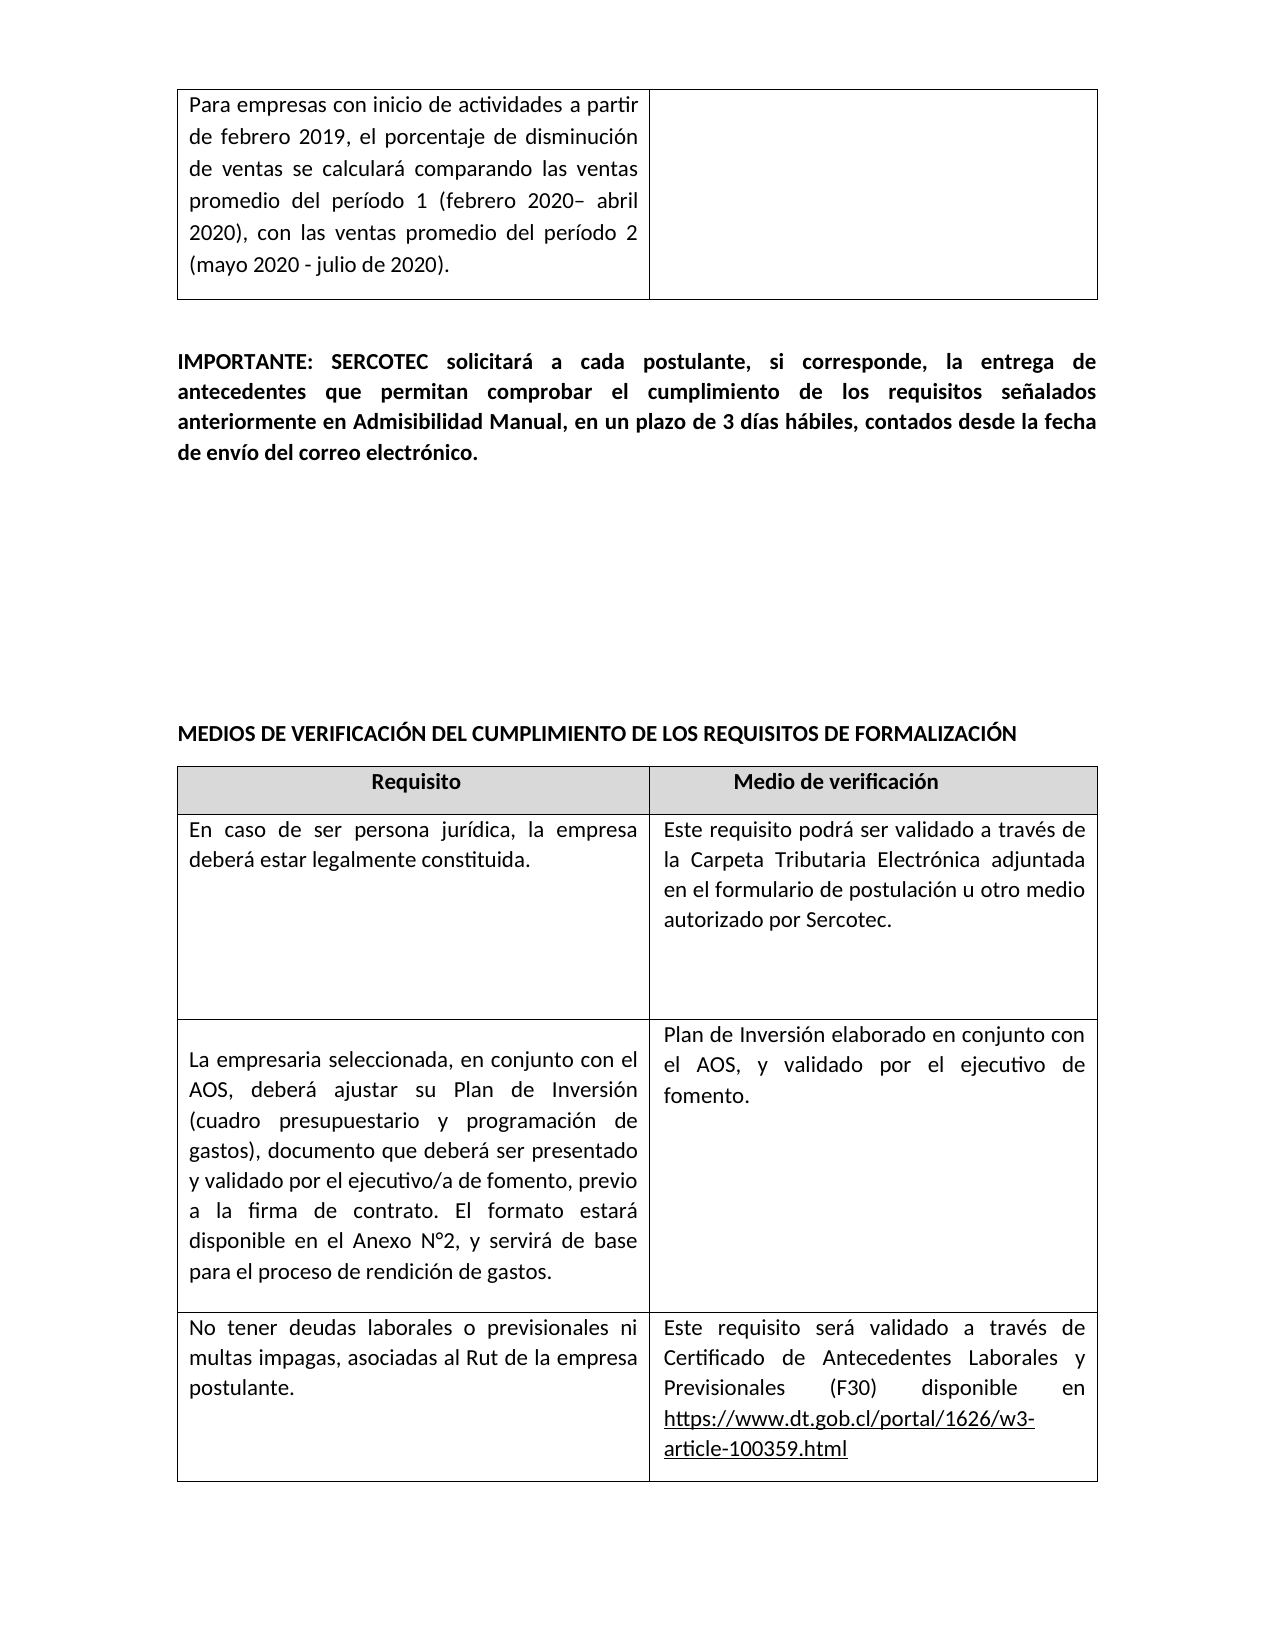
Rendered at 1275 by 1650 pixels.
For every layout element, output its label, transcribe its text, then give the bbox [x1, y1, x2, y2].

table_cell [650, 90, 1097, 299]
table_cell La empresaria seleccionada, en conjunto con el AOS, deberá ajustar su Plan de Inversión (cuadro presupuestario y programación de gastos), documento que deberá ser presentado y validado por el ejecutivo/a de fomento, previo a la firma de contrato. El formato estará disponible en el Anexo N°2, y servirá de base para el proceso de rendición de gastos. [178, 1020, 649, 1312]
table_cell Este requisito podrá ser validado a través de la Carpeta Tributaria Electrónica adjuntada en el formulario de postulación u otro medio autorizado por Sercotec. [650, 815, 1097, 1019]
text MEDIOS DE VERIFICACIÓN DEL CUMPLIMIENTO DE LOS REQUISITOS DE FORMALIZACIÓN [177, 719, 1098, 747]
table_header Medio de verificación [650, 767, 1097, 814]
table_cell Este requisito será validado a través de Certificado de Antecedentes Laborales y Previsionales (F30) disponible en https://www.dt.gob.cl/portal/1626/w3-article-100359.html [650, 1313, 1097, 1481]
table_cell En caso de ser persona jurídica, la empresa deberá estar legalmente constituida. [178, 815, 649, 1019]
text IMPORTANTE: SERCOTEC solicitará a cada postulante, si corresponde, la entrega de antecedentes que permitan comprobar el cumplimiento de los requisitos señalados anteriormente en Admisibilidad Manual, en un plazo de 3 días hábiles, contados desde la fecha de envío del correo electrónico. [177, 347, 1098, 466]
table_header Requisito [178, 767, 649, 814]
table_cell Plan de Inversión elaborado en conjunto con el AOS, y validado por el ejecutivo de fomento. [650, 1020, 1097, 1312]
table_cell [178, 90, 649, 299]
table_cell No tener deudas laborales o previsionales ni multas impagas, asociadas al Rut de la empresa postulante. [178, 1313, 649, 1481]
